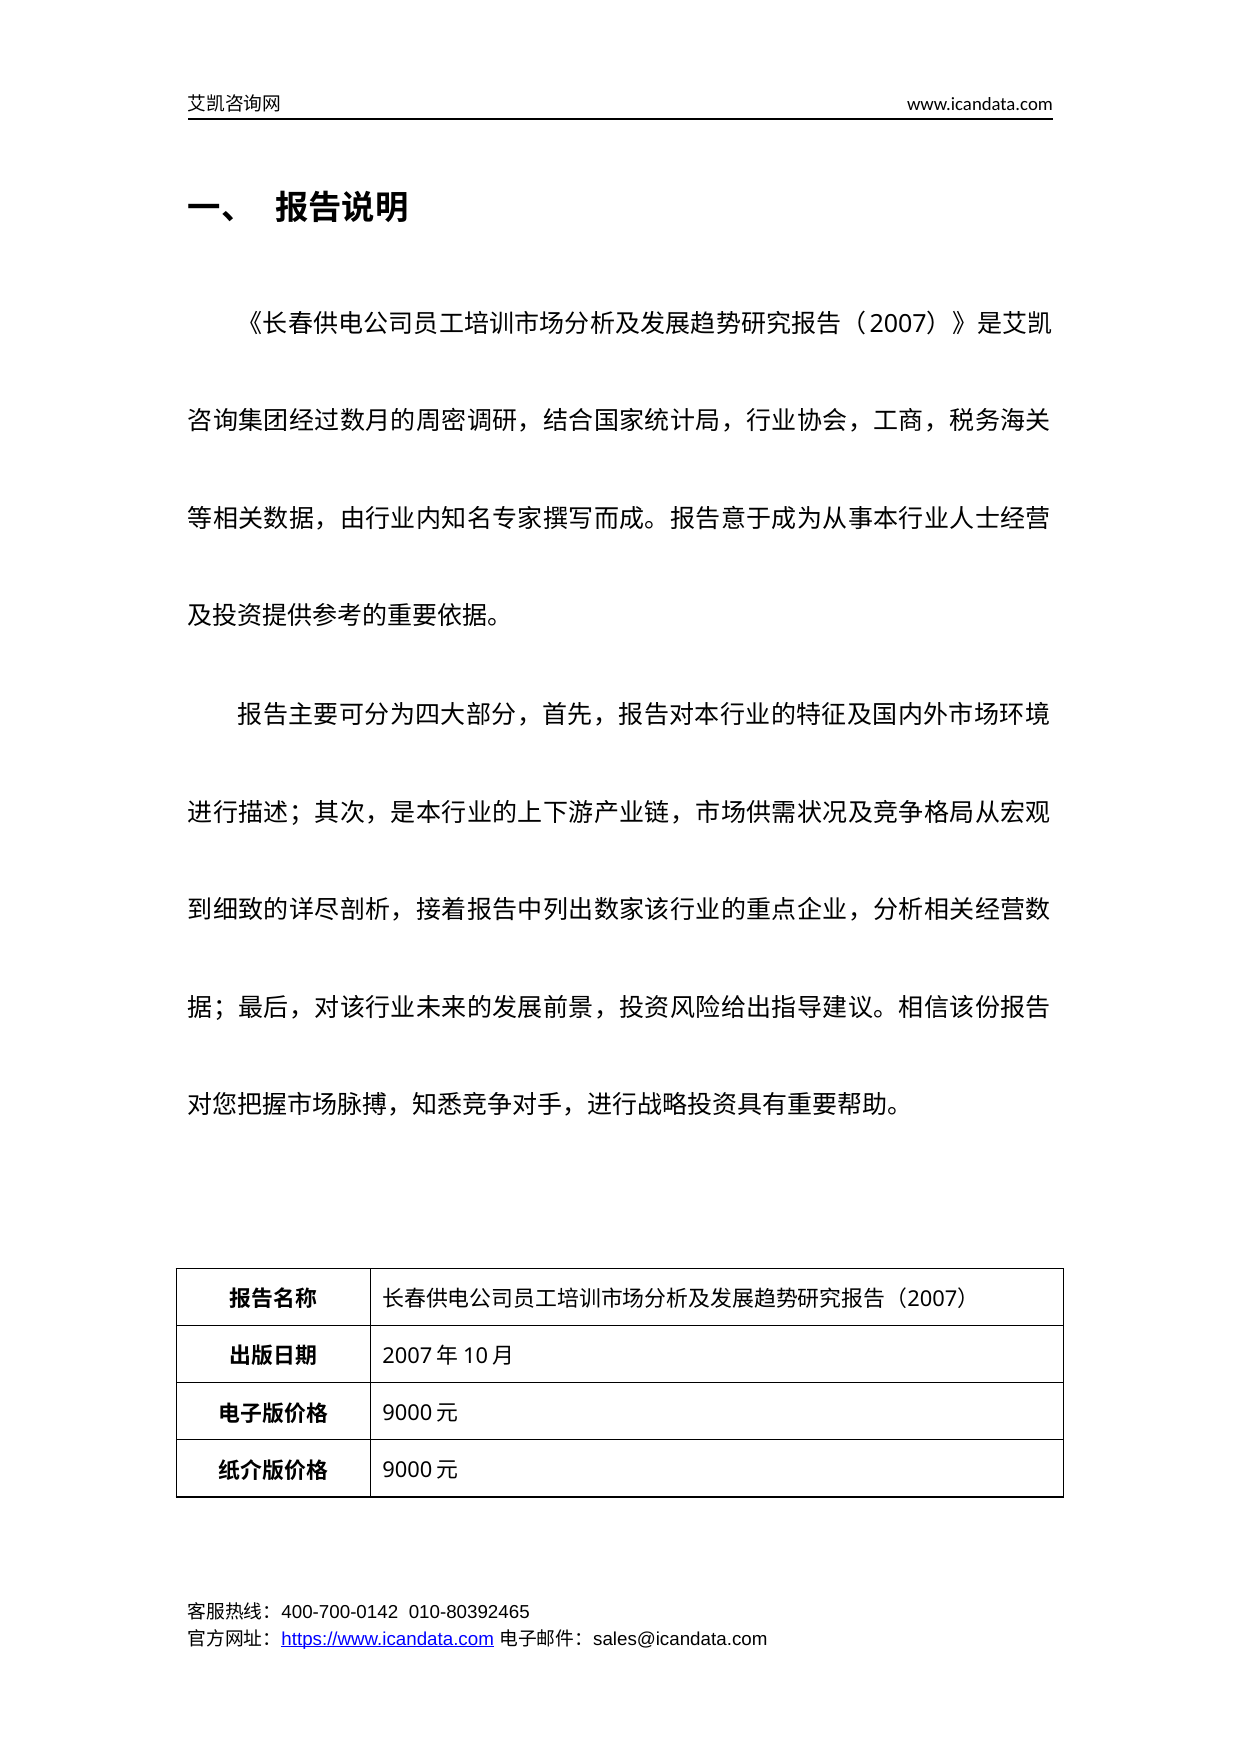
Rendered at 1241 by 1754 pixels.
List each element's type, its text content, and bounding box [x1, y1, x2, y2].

subtitle 报告说明 [187, 172, 1053, 237]
table_cell 出版日期 [177, 1326, 370, 1382]
text 《长春供电公司员工培训市场分析及发展趋势研究报告（2007）》是艾凯咨询集团经过数月的周密调研，结合国家统计局，行业协会，工商，税务海关等相关数据，由行业内知名专家撰写而成。报告意于成为从事本行业人士经营及投资提供参考的重要依据。 [187, 289, 1053, 646]
table_cell 9000元 [371, 1383, 1063, 1439]
table_cell 9000元 [371, 1440, 1063, 1496]
table_cell 电子版价格 [177, 1383, 370, 1439]
table_cell 纸介版价格 [177, 1440, 370, 1496]
table_header 报告名称 [177, 1269, 370, 1325]
table_header 长春供电公司员工培训市场分析及发展趋势研究报告（2007） [371, 1269, 1063, 1325]
table_cell 2007年10月 [371, 1326, 1063, 1382]
text 报告主要可分为四大部分，首先，报告对本行业的特征及国内外市场环境进行描述；其次，是本行业的上下游产业链，市场供需状况及竞争格局从宏观到细致的详尽剖析，接着报告中列出数家该行业的重点企业，分析相关经营数据；最后，对该行业未来的发展前景，投资风险给出指导建议。相信该份报告对您把握市场脉搏，知悉竞争对手，进行战略投资具有重要帮助。 [187, 681, 1053, 1136]
